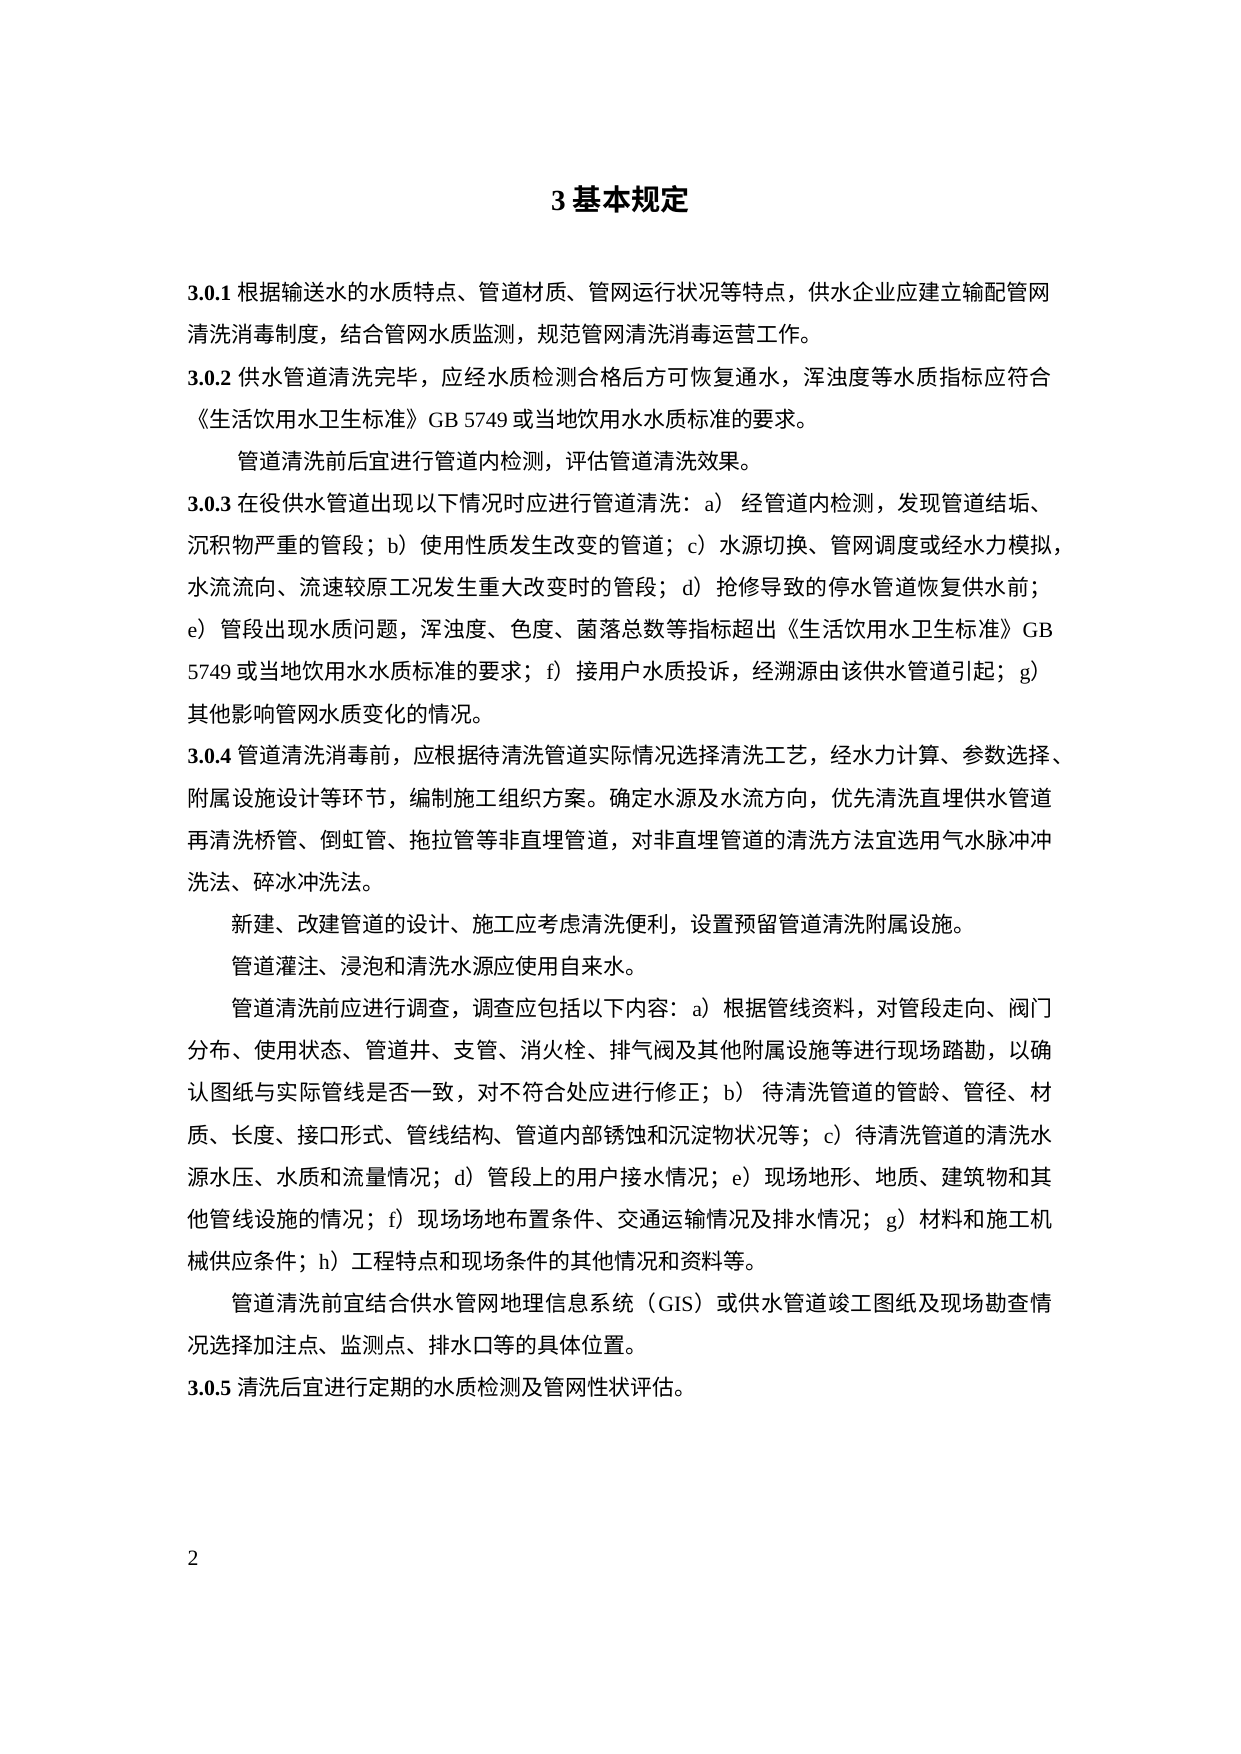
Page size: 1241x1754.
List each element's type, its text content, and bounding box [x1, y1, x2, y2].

text 管道清洗前后宜进行管道内检测，评估管道清洗效果。 [187, 443, 1053, 476]
text 3.0.3 在役供水管道出现以下情况时应进行管道清洗：a） 经管道内检测，发现管道结垢、沉积物严重的管段；b）使用性质发生改变的管道；c）水源切换、管网调度或经水力模拟，水流流向、流速较原工况发生重大改变时的管段；d）抢修导致的停水管道恢复供水前；e）管段出现水质问题，浑浊度、色度、菌落总数等指标超出《生活饮用水卫生标准》GB 5749或当地饮用水水质标准的要求；f）接用户水质投诉，经溯源由该供水管道引起；g）其他影响管网水质变化的情况。 [187, 485, 1053, 729]
subtitle 3 基本规定 [187, 165, 1053, 230]
text 3.0.5 清洗后宜进行定期的水质检测及管网性状评估。 [187, 1370, 1053, 1402]
text 管道清洗前宜结合供水管网地理信息系统（GIS）或供水管道竣工图纸及现场勘查情况选择加注点、监测点、排水口等的具体位置。 [187, 1286, 1053, 1360]
text 3.0.1 根据输送水的水质特点、管道材质、管网运行状况等特点，供水企业应建立输配管网清洗消毒制度，结合管网水质监测，规范管网清洗消毒运营工作。 [187, 275, 1053, 349]
text 管道灌注、浸泡和清洗水源应使用自来水。 [187, 949, 1053, 981]
text 新建、改建管道的设计、施工应考虑清洗便利，设置预留管道清洗附属设施。 [187, 907, 1053, 939]
text 3.0.2 供水管道清洗完毕，应经水质检测合格后方可恢复通水，浑浊度等水质指标应符合《生活饮用水卫生标准》GB 5749或当地饮用水水质标准的要求。 [187, 359, 1053, 434]
text 管道清洗前应进行调查，调查应包括以下内容：a）根据管线资料，对管段走向、阀门分布、使用状态、管道井、支管、消火栓、排气阀及其他附属设施等进行现场踏勘，以确认图纸与实际管线是否一致，对不符合处应进行修正；b） 待清洗管道的管龄、管径、材质、长度、接口形式、管线结构、管道内部锈蚀和沉淀物状况等；c）待清洗管道的清洗水源水压、水质和流量情况；d）管段上的用户接水情况；e）现场地形、地质、建筑物和其他管线设施的情况；f）现场场地布置条件、交通运输情况及排水情况；g）材料和施工机械供应条件；h）工程特点和现场条件的其他情况和资料等。 [187, 991, 1053, 1276]
text 3.0.4 管道清洗消毒前，应根据待清洗管道实际情况选择清洗工艺，经水力计算、参数选择、附属设施设计等环节，编制施工组织方案。确定水源及水流方向，优先清洗直埋供水管道，再清洗桥管、倒虹管、拖拉管等非直埋管道，对非直埋管道的清洗方法宜选用气水脉冲冲洗法、碎冰冲洗法。 [187, 738, 1053, 897]
